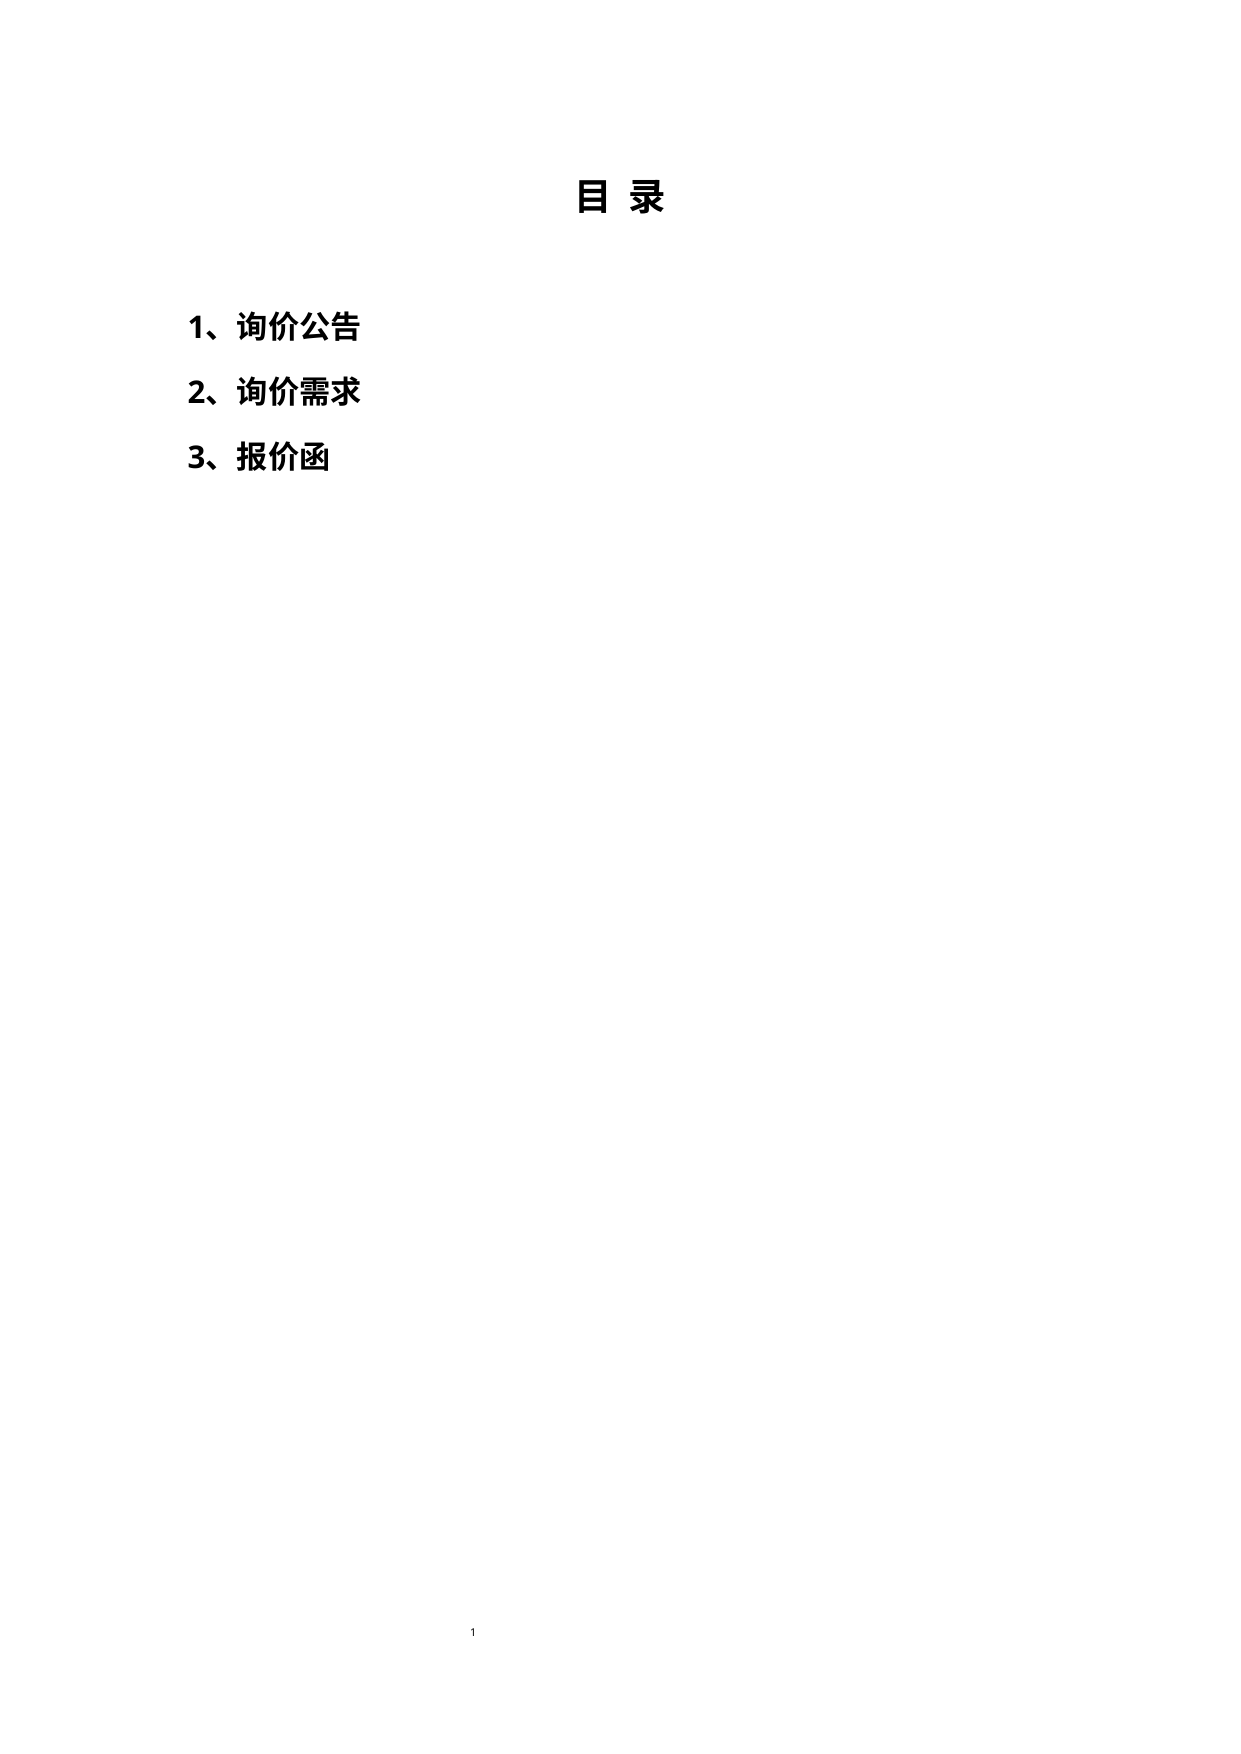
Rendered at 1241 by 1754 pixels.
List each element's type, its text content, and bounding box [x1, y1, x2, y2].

text 3、报价函 [187, 422, 1053, 487]
text 2、询价需求 [187, 357, 1053, 422]
text 1、询价公告 [187, 292, 1053, 357]
text 目 录 [187, 162, 1053, 227]
